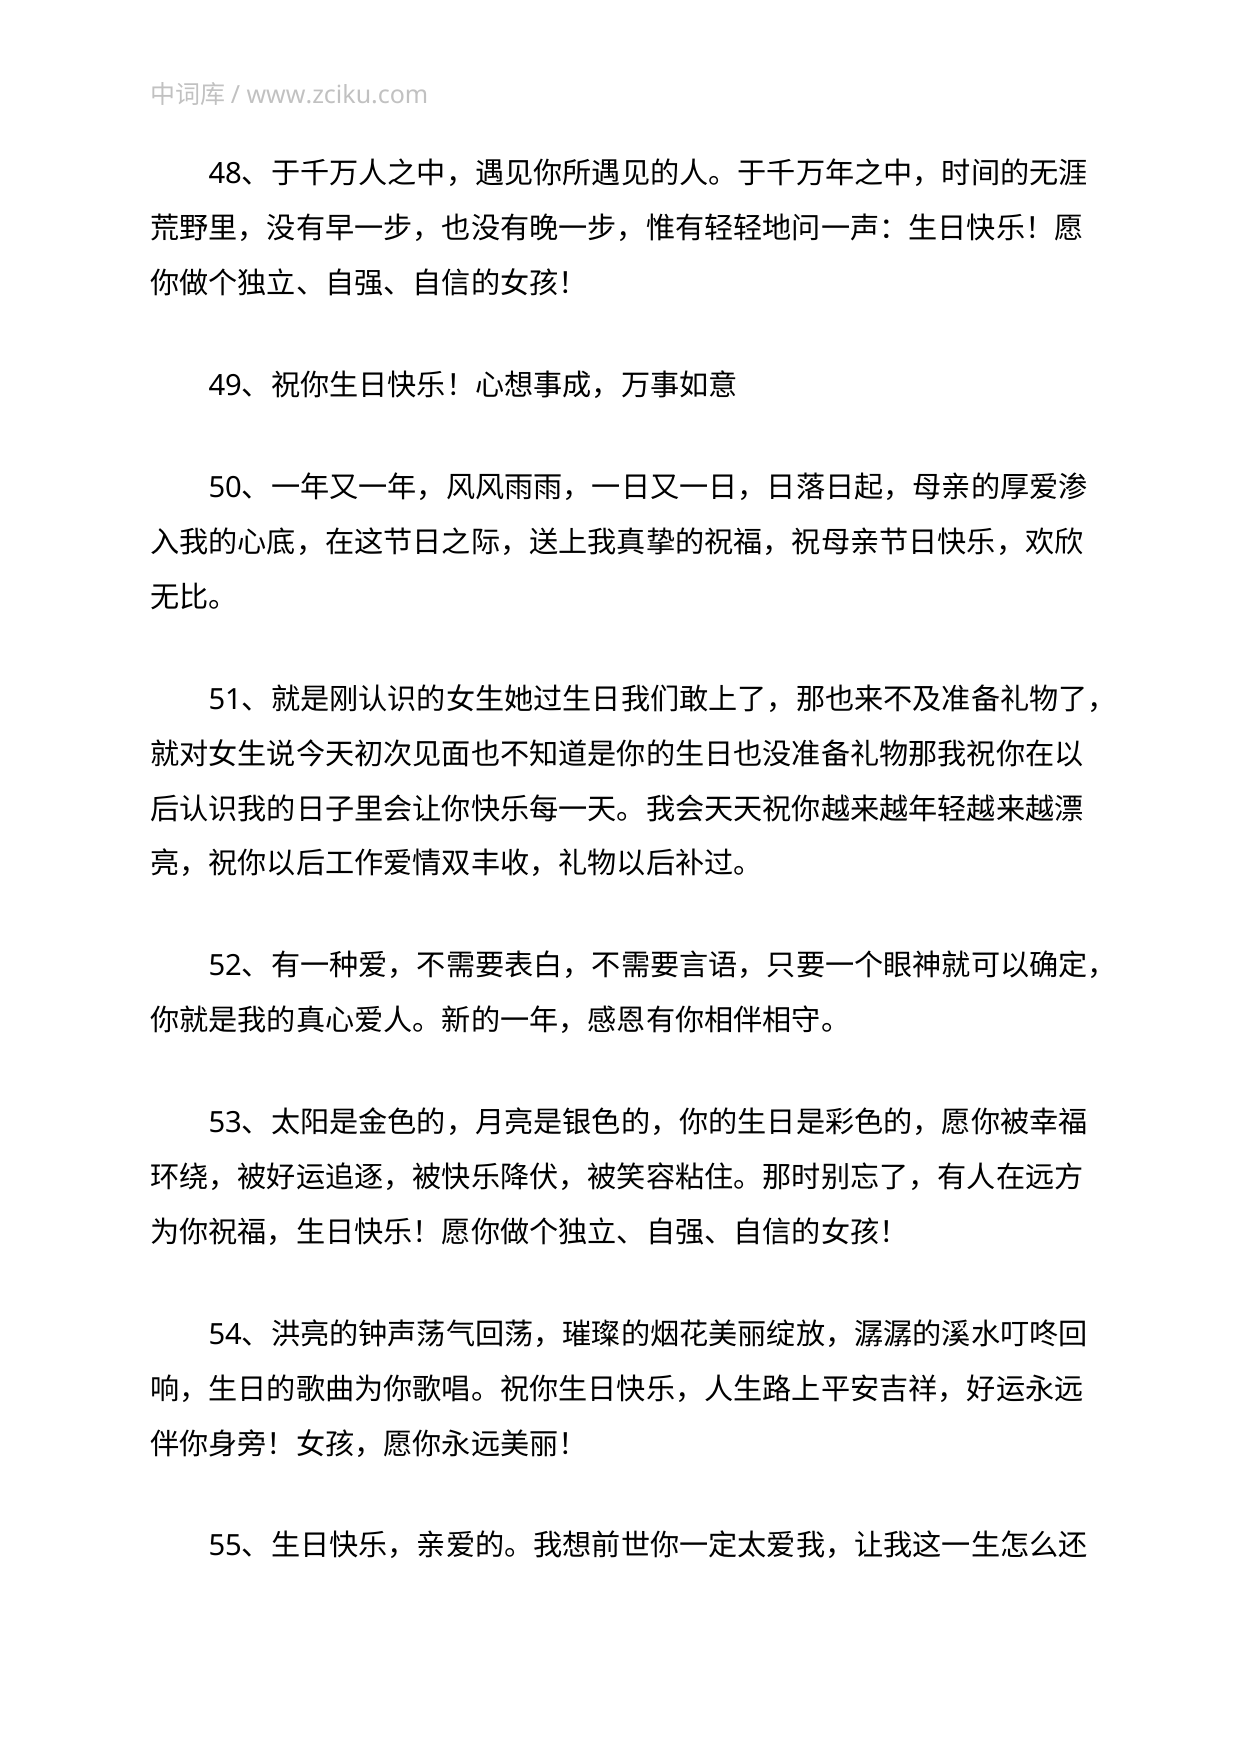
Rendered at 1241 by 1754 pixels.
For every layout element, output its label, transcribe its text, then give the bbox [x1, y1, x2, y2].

text 49、祝你生日快乐！心想事成，万事如意 [150, 362, 1090, 404]
text 48、于千万人之中，遇见你所遇见的人。于千万年之中，时间的无涯荒野里，没有早一步，也没有晚一步，惟有轻轻地问一声：生日快乐！愿你做个独立、自强、自信的女孩！ [150, 150, 1090, 302]
text 53、太阳是金色的，月亮是银色的，你的生日是彩色的，愿你被幸福环绕，被好运追逐，被快乐降伏，被笑容粘住。那时别忘了，有人在远方为你祝福，生日快乐！愿你做个独立、自强、自信的女孩！ [150, 1099, 1090, 1251]
text 52、有一种爱，不需要表白，不需要言语，只要一个眼神就可以确定，你就是我的真心爱人。新的一年，感恩有你相伴相守。 [150, 942, 1090, 1039]
text 51、就是刚认识的女生她过生日我们敢上了，那也来不及准备礼物了，就对女生说今天初次见面也不知道是你的生日也没准备礼物那我祝你在以后认识我的日子里会让你快乐每一天。我会天天祝你越来越年轻越来越漂亮，祝你以后工作爱情双丰收，礼物以后补过。 [150, 675, 1090, 882]
text 50、一年又一年，风风雨雨，一日又一日，日落日起，母亲的厚爱渗入我的心底，在这节日之际，送上我真挚的祝福，祝母亲节日快乐，欢欣无比。 [150, 464, 1090, 616]
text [150, 1522, 1090, 1564]
text 54、洪亮的钟声荡气回荡，璀璨的烟花美丽绽放，潺潺的溪水叮咚回响，生日的歌曲为你歌唱。祝你生日快乐，人生路上平安吉祥，好运永远伴你身旁！女孩，愿你永远美丽！ [150, 1310, 1090, 1462]
